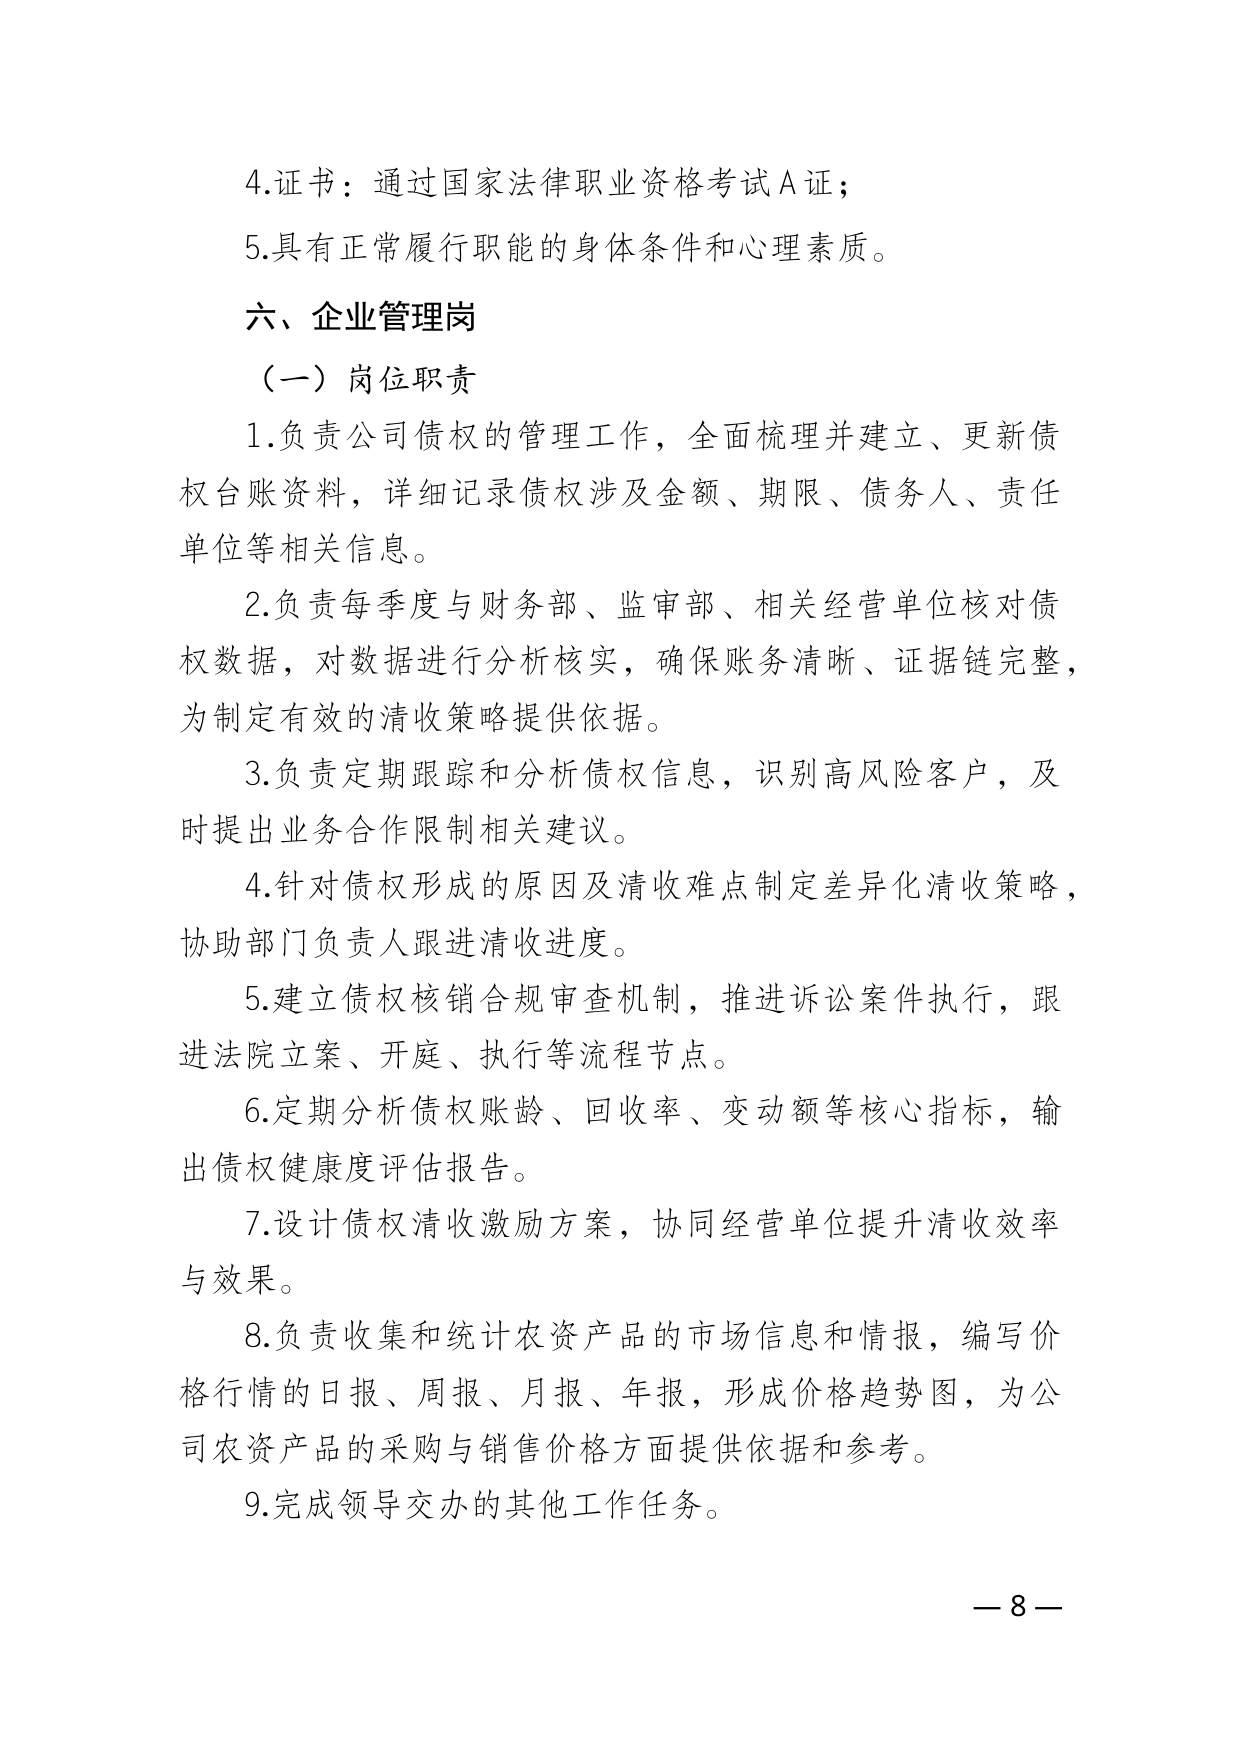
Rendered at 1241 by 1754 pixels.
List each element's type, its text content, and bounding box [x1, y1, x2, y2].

text 4.针对债权形成的原因及清收难点制定差异化清收策略，协助部门负责人跟进清收进度。 [177, 853, 1063, 965]
text 3.负责定期跟踪和分析债权信息，识别高风险客户，及时提出业务合作限制相关建议。 [177, 740, 1063, 853]
text 6.定期分析债权账龄、回收率、变动额等核心指标，输出债权健康度评估报告。 [177, 1078, 1063, 1190]
text 7.设计债权清收激励方案，协同经营单位提升清收效率与效果。 [177, 1190, 1063, 1303]
text 5.具有正常履行职能的身体条件和心理素质。 [177, 217, 1063, 282]
text 2.负责每季度与财务部、监审部、相关经营单位核对债权数据，对数据进行分析核实，确保账务清晰、证据链完整，为制定有效的清收策略提供依据。 [177, 572, 1063, 740]
text 4.证书：通过国家法律职业资格考试A证； [177, 152, 1063, 217]
text 六、企业管理岗 [177, 282, 1063, 347]
text 1.负责公司债权的管理工作，全面梳理并建立、更新债权台账资料，详细记录债权涉及金额、期限、债务人、责任单位等相关信息。 [177, 403, 1063, 572]
text 8.负责收集和统计农资产品的市场信息和情报，编写价格行情的日报、周报、月报、年报，形成价格趋势图，为公司农资产品的采购与销售价格方面提供依据和参考。 [177, 1303, 1063, 1472]
text 9.完成领导交办的其他工作任务。 [177, 1472, 1063, 1528]
text 5.建立债权核销合规审查机制，推进诉讼案件执行，跟进法院立案、开庭、执行等流程节点。 [177, 965, 1063, 1078]
text （一）岗位职责 [177, 347, 1063, 403]
